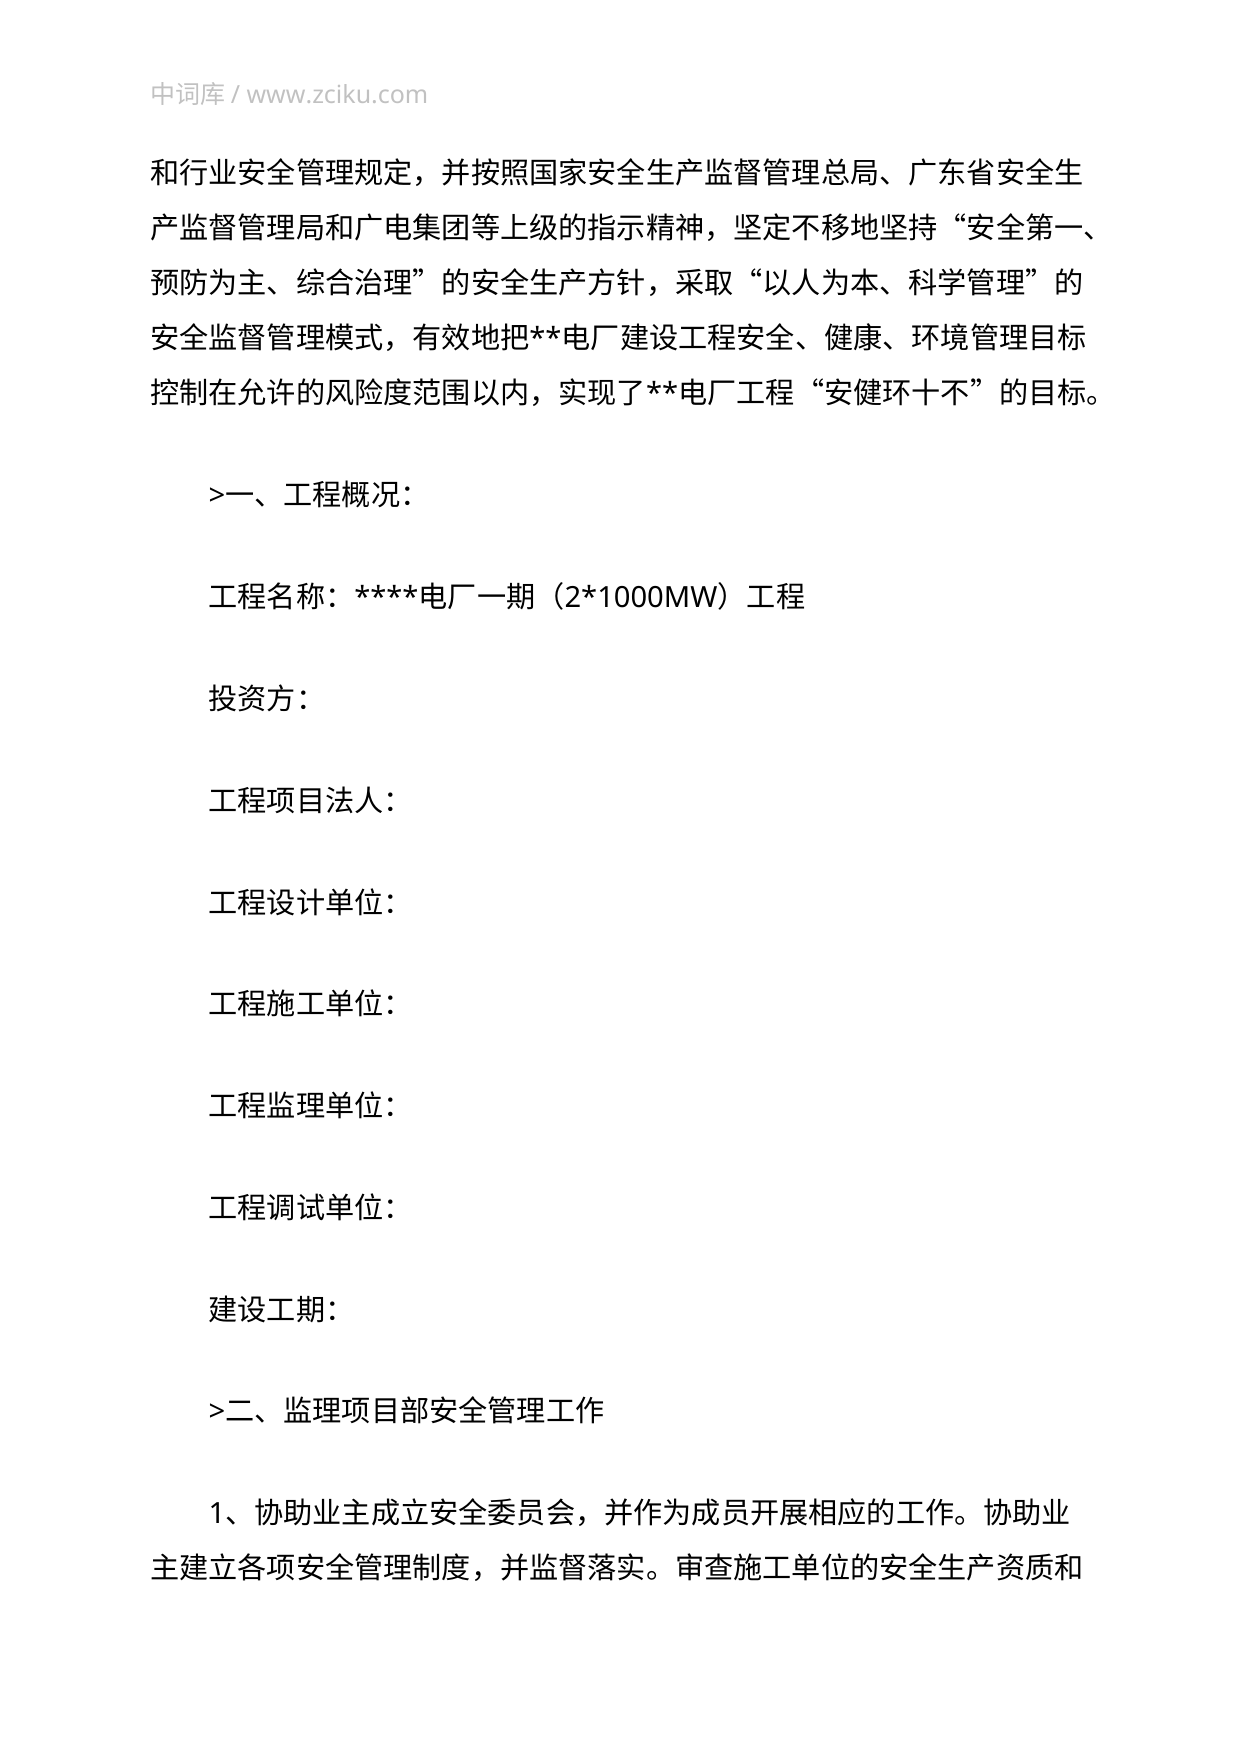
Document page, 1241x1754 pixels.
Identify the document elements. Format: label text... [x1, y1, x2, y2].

text >一、工程概况： [150, 472, 1090, 514]
text 投资方： [150, 676, 1090, 718]
text 工程名称：****电厂一期（2*1000MW）工程 [150, 574, 1090, 616]
text 工程调试单位： [150, 1184, 1090, 1227]
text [150, 1490, 1090, 1587]
text 工程施工单位： [150, 981, 1090, 1023]
text 工程设计单位： [150, 879, 1090, 921]
text 建设工期： [150, 1286, 1090, 1328]
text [150, 150, 1090, 412]
text >二、监理项目部安全管理工作 [150, 1388, 1090, 1430]
text 工程监理单位： [150, 1083, 1090, 1125]
text 工程项目法人： [150, 777, 1090, 820]
